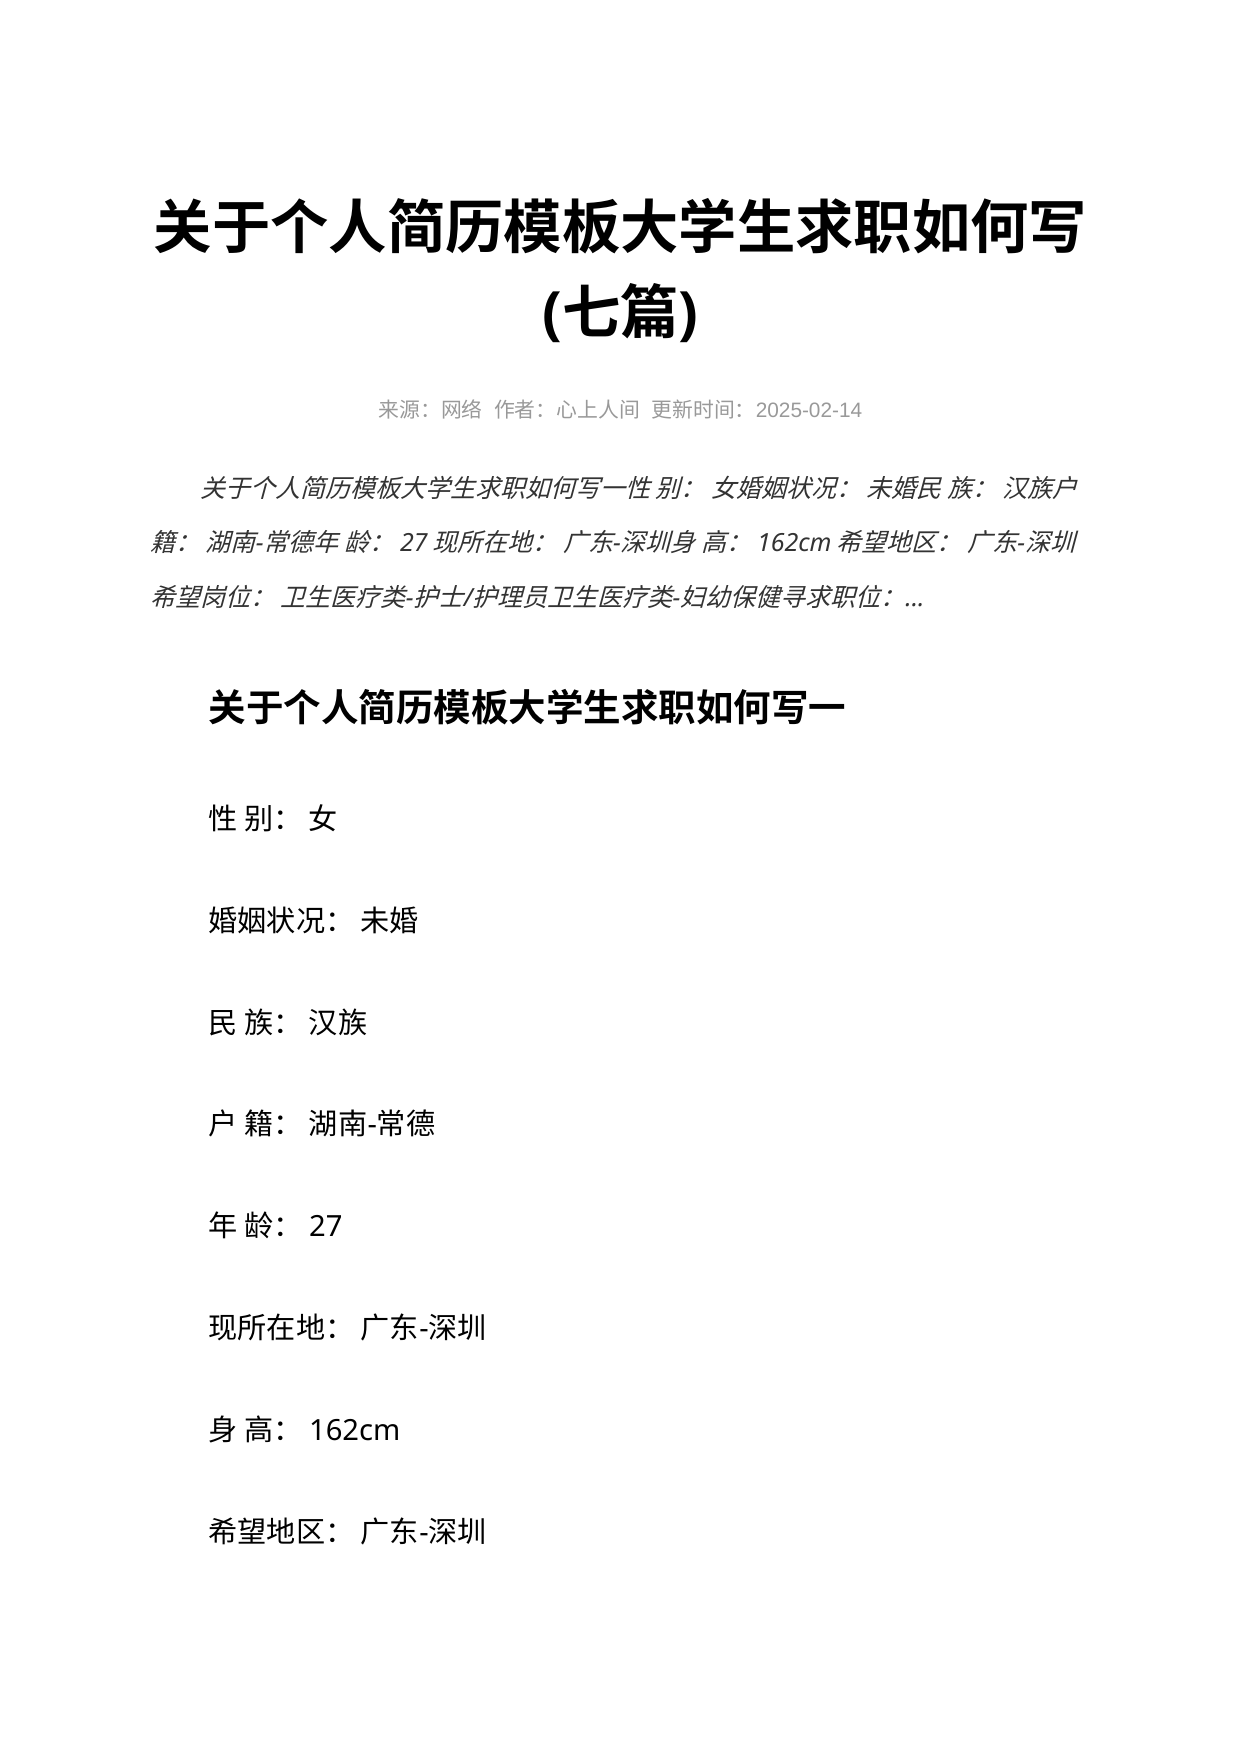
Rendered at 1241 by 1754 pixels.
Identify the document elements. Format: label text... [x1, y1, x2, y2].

text 年 龄： 27 [150, 1203, 1090, 1245]
text 户 籍： 湖南-常德 [150, 1101, 1090, 1143]
subtitle 关于个人简历模板大学生求职如何写(七篇) [150, 181, 1090, 351]
text 身 高： 162cm [150, 1407, 1090, 1449]
text 来源：网络 作者：心上人间 更新时间：2025-02-14 [150, 397, 1090, 421]
text 现所在地： 广东-深圳 [150, 1305, 1090, 1347]
text 关于个人简历模板大学生求职如何写一性 别： 女婚姻状况： 未婚民 族： 汉族户 籍： 湖南-常德年 龄： 27现所在地： 广东-深圳身 高： 162cm希望地区： 广东-深圳希望岗位： 卫生医疗类-护士/护理员卫生医疗类-妇幼保健寻求职位：... [150, 468, 1090, 613]
text 关于个人简历模板大学生求职如何写一 [150, 678, 1090, 732]
text 民 族： 汉族 [150, 999, 1090, 1041]
text 希望地区： 广东-深圳 [150, 1509, 1090, 1551]
text 婚姻状况： 未婚 [150, 897, 1090, 940]
text 性 别： 女 [150, 796, 1090, 838]
